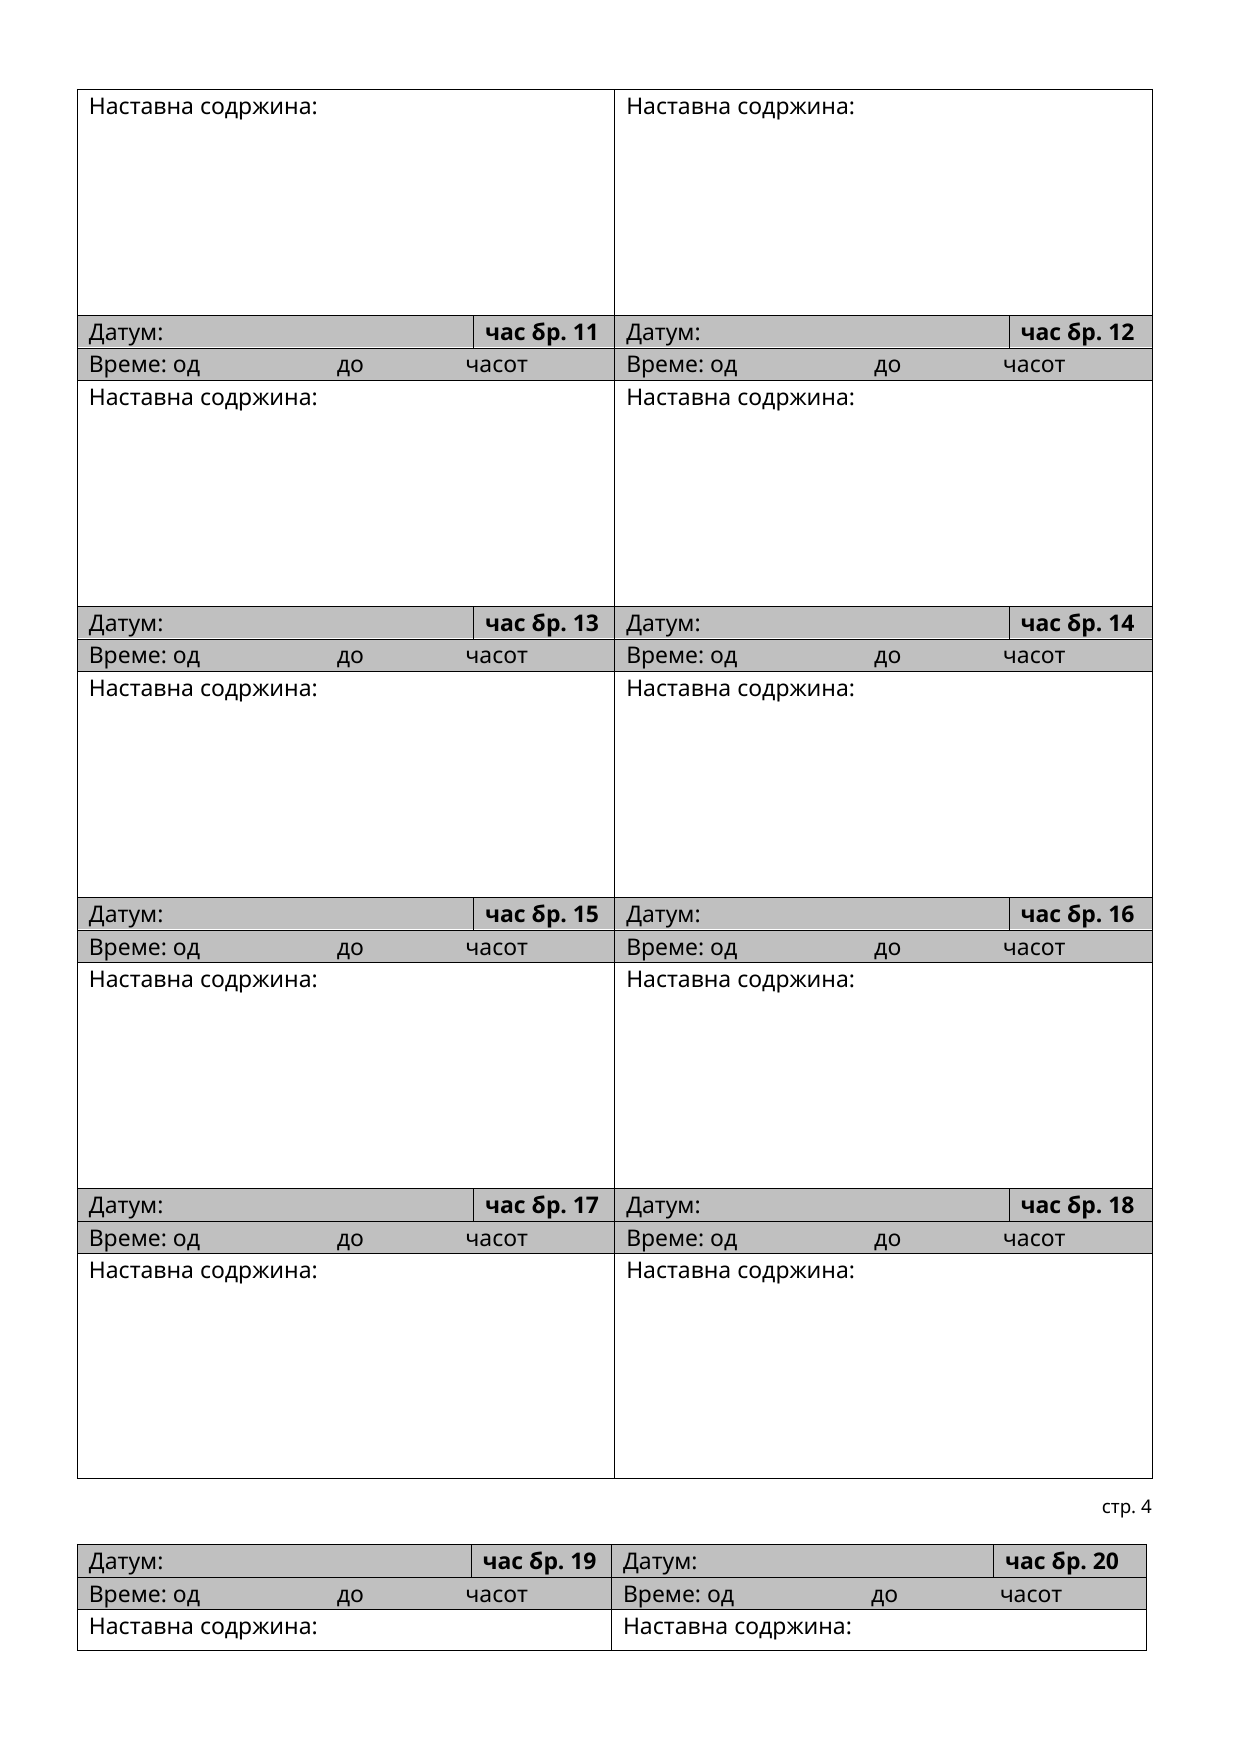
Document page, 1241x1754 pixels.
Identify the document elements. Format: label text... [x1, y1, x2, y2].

table_cell Наставна содржина: [615, 1254, 1152, 1478]
table_cell Наставна содржина: [78, 672, 614, 897]
table_cell час бр. 12 [1010, 316, 1152, 347]
table_header час бр. 19 [472, 1545, 611, 1577]
table_cell Време: од до часот [78, 931, 614, 962]
table_cell Датум: [615, 316, 1009, 347]
table_cell Наставна содржина: [78, 381, 614, 606]
table_cell Време: од до часот [615, 640, 1152, 671]
table_cell Време: од до часот [615, 1222, 1152, 1253]
table_cell Време: од до часот [615, 349, 1152, 380]
table_cell час бр. 11 [474, 316, 614, 347]
table_header час бр. 20 [994, 1545, 1146, 1577]
table_cell Наставна содржина: [78, 1610, 611, 1650]
table_cell Време: од до часот [78, 1578, 611, 1609]
table_cell Наставна содржина: [612, 1610, 1146, 1650]
table_cell час бр. 14 [1010, 607, 1152, 638]
table_cell Време: од до часот [78, 1222, 614, 1253]
table_cell час бр. 15 [474, 898, 614, 929]
table_cell час бр. 13 [474, 607, 614, 638]
table_cell Наставна содржина: [78, 1254, 614, 1478]
table_cell час бр. 18 [1010, 1189, 1152, 1221]
table_cell Наставна содржина: [78, 963, 614, 1188]
text стр. 4 [89, 1493, 1152, 1518]
table_cell Датум: [615, 607, 1009, 638]
table_cell Време: од до часот [78, 640, 614, 671]
table_cell час бр. 17 [474, 1189, 614, 1221]
table_cell Време: од до часот [615, 931, 1152, 962]
table_cell час бр. 16 [1010, 898, 1152, 929]
table_cell Датум: [78, 607, 473, 638]
table_cell Датум: [615, 898, 1009, 929]
table_cell Време: од до часот [78, 349, 614, 380]
table_cell Наставна содржина: [615, 90, 1152, 315]
table_cell Наставна содржина: [615, 381, 1152, 606]
table_cell Наставна содржина: [78, 90, 614, 315]
table_cell Датум: [78, 1189, 473, 1221]
table_cell Наставна содржина: [615, 963, 1152, 1188]
table_cell Наставна содржина: [615, 672, 1152, 897]
table_header Датум: [612, 1545, 993, 1577]
table_cell Време: од до часот [612, 1578, 1146, 1609]
table_cell Датум: [78, 316, 473, 347]
table_cell Датум: [615, 1189, 1009, 1221]
table_header Датум: [78, 1545, 471, 1577]
table_cell Датум: [78, 898, 473, 929]
